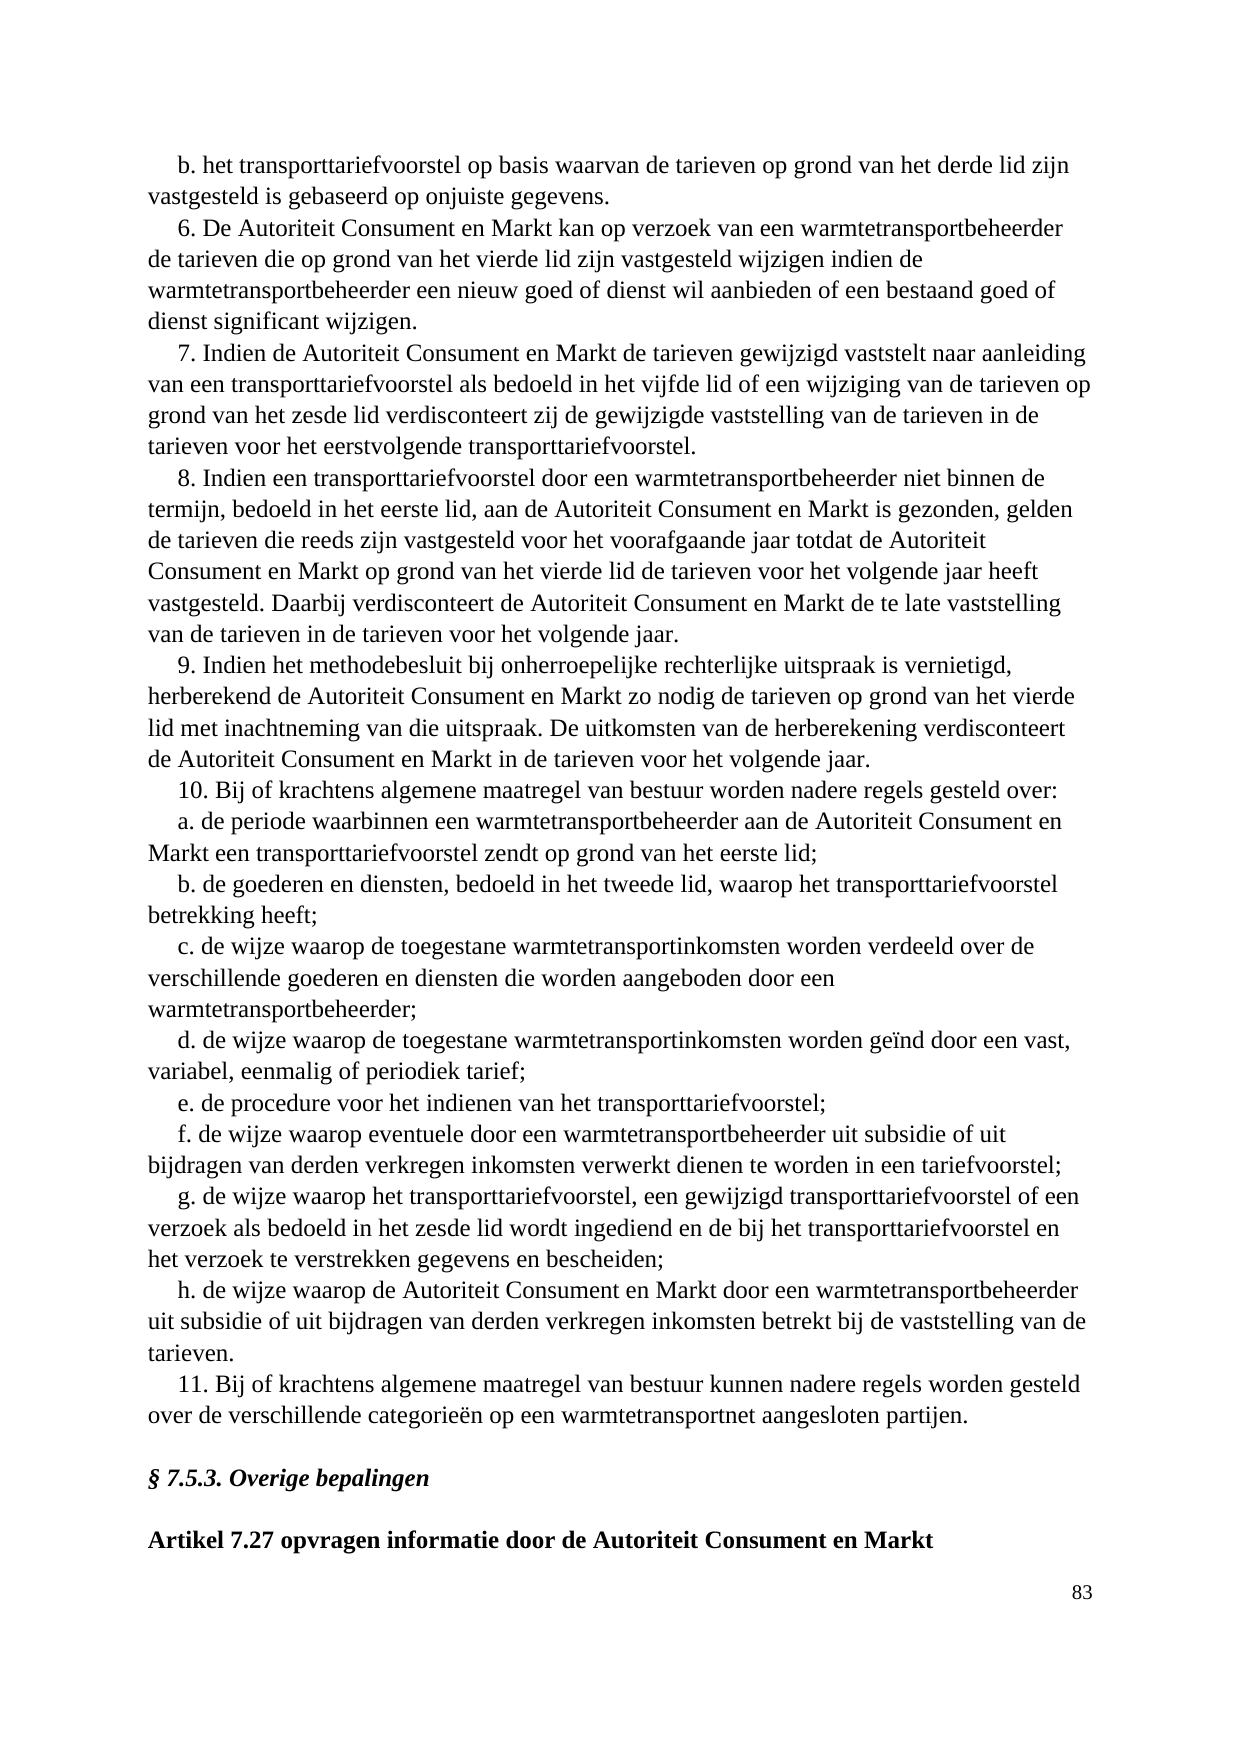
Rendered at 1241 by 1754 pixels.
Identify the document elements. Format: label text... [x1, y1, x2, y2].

text 8. Indien een transporttariefvoorstel door een warmtetransportbeheerder niet binnen de termijn, bedoeld in het eerste lid, aan de Autoriteit Consument en Markt is gezonden, gelden de tarieven die reeds zijn vastgesteld voor het voorafgaande jaar totdat de Autoriteit Consument en Markt op grond van het vierde lid de tarieven voor het volgende jaar heeft vastgesteld. Daarbij verdisconteert de Autoriteit Consument en Markt de te late vaststelling van de tarieven in de tarieven voor het volgende jaar. [148, 460, 1092, 648]
text 9. Indien het methodebesluit bij onherroepelijke rechterlijke uitspraak is vernietigd, herberekend de Autoriteit Consument en Markt zo nodig de tarieven op grond van het vierde lid met inachtneming van die uitspraak. De uitkomsten van de herberekening verdisconteert de Autoriteit Consument en Markt in de tarieven voor het volgende jaar. [148, 648, 1092, 773]
text a. de periode waarbinnen een warmtetransportbeheerder aan de Autoriteit Consument en Markt een transporttariefvoorstel zendt op grond van het eerste lid; [148, 804, 1092, 866]
text h. de wijze waarop de Autoriteit Consument en Markt door een warmtetransportbeheerder uit subsidie of uit bijdragen van derden verkregen inkomsten betrekt bij de vaststelling van de tarieven. [148, 1273, 1092, 1366]
text f. de wijze waarop eventuele door een warmtetransportbeheerder uit subsidie of uit bijdragen van derden verkregen inkomsten verwerkt dienen te worden in een tariefvoorstel; [148, 1116, 1092, 1179]
text 11. Bij of krachtens algemene maatregel van bestuur kunnen nadere regels worden gesteld over de verschillende categorieën op een warmtetransportnet aangesloten partijen. [148, 1366, 1092, 1429]
text § 7.5.3. Overige bepalingen [148, 1460, 1092, 1491]
text 10. Bij of krachtens algemene maatregel van bestuur worden nadere regels gesteld over: [148, 773, 1092, 804]
text g. de wijze waarop het transporttariefvoorstel, een gewijzigd transporttariefvoorstel of een verzoek als bedoeld in het zesde lid wordt ingediend en de bij het transporttariefvoorstel en het verzoek te verstrekken gegevens en bescheiden; [148, 1179, 1092, 1273]
text d. de wijze waarop de toegestane warmtetransportinkomsten worden geïnd door een vast, variabel, eenmalig of periodiek tarief; [148, 1023, 1092, 1085]
text b. het transporttariefvoorstel op basis waarvan de tarieven op grond van het derde lid zijn vastgesteld is gebaseerd op onjuiste gegevens. [148, 148, 1092, 210]
text e. de procedure voor het indienen van het transporttariefvoorstel; [148, 1085, 1092, 1116]
text c. de wijze waarop de toegestane warmtetransportinkomsten worden verdeeld over de verschillende goederen en diensten die worden aangeboden door een warmtetransportbeheerder; [148, 929, 1092, 1023]
text 6. De Autoriteit Consument en Markt kan op verzoek van een warmtetransportbeheerder de tarieven die op grond van het vierde lid zijn vastgesteld wijzigen indien de warmtetransportbeheerder een nieuw goed of dienst wil aanbieden of een bestaand goed of dienst significant wijzigen. [148, 210, 1092, 335]
text b. de goederen en diensten, bedoeld in het tweede lid, waarop het transporttariefvoorstel betrekking heeft; [148, 866, 1092, 929]
text Artikel 7.27 opvragen informatie door de Autoriteit Consument en Markt [148, 1523, 1092, 1554]
text 7. Indien de Autoriteit Consument en Markt de tarieven gewijzigd vaststelt naar aanleiding van een transporttariefvoorstel als bedoeld in het vijfde lid of een wijziging van de tarieven op grond van het zesde lid verdisconteert zij de gewijzigde vaststelling van de tarieven in de tarieven voor het eerstvolgende transporttariefvoorstel. [148, 335, 1092, 460]
